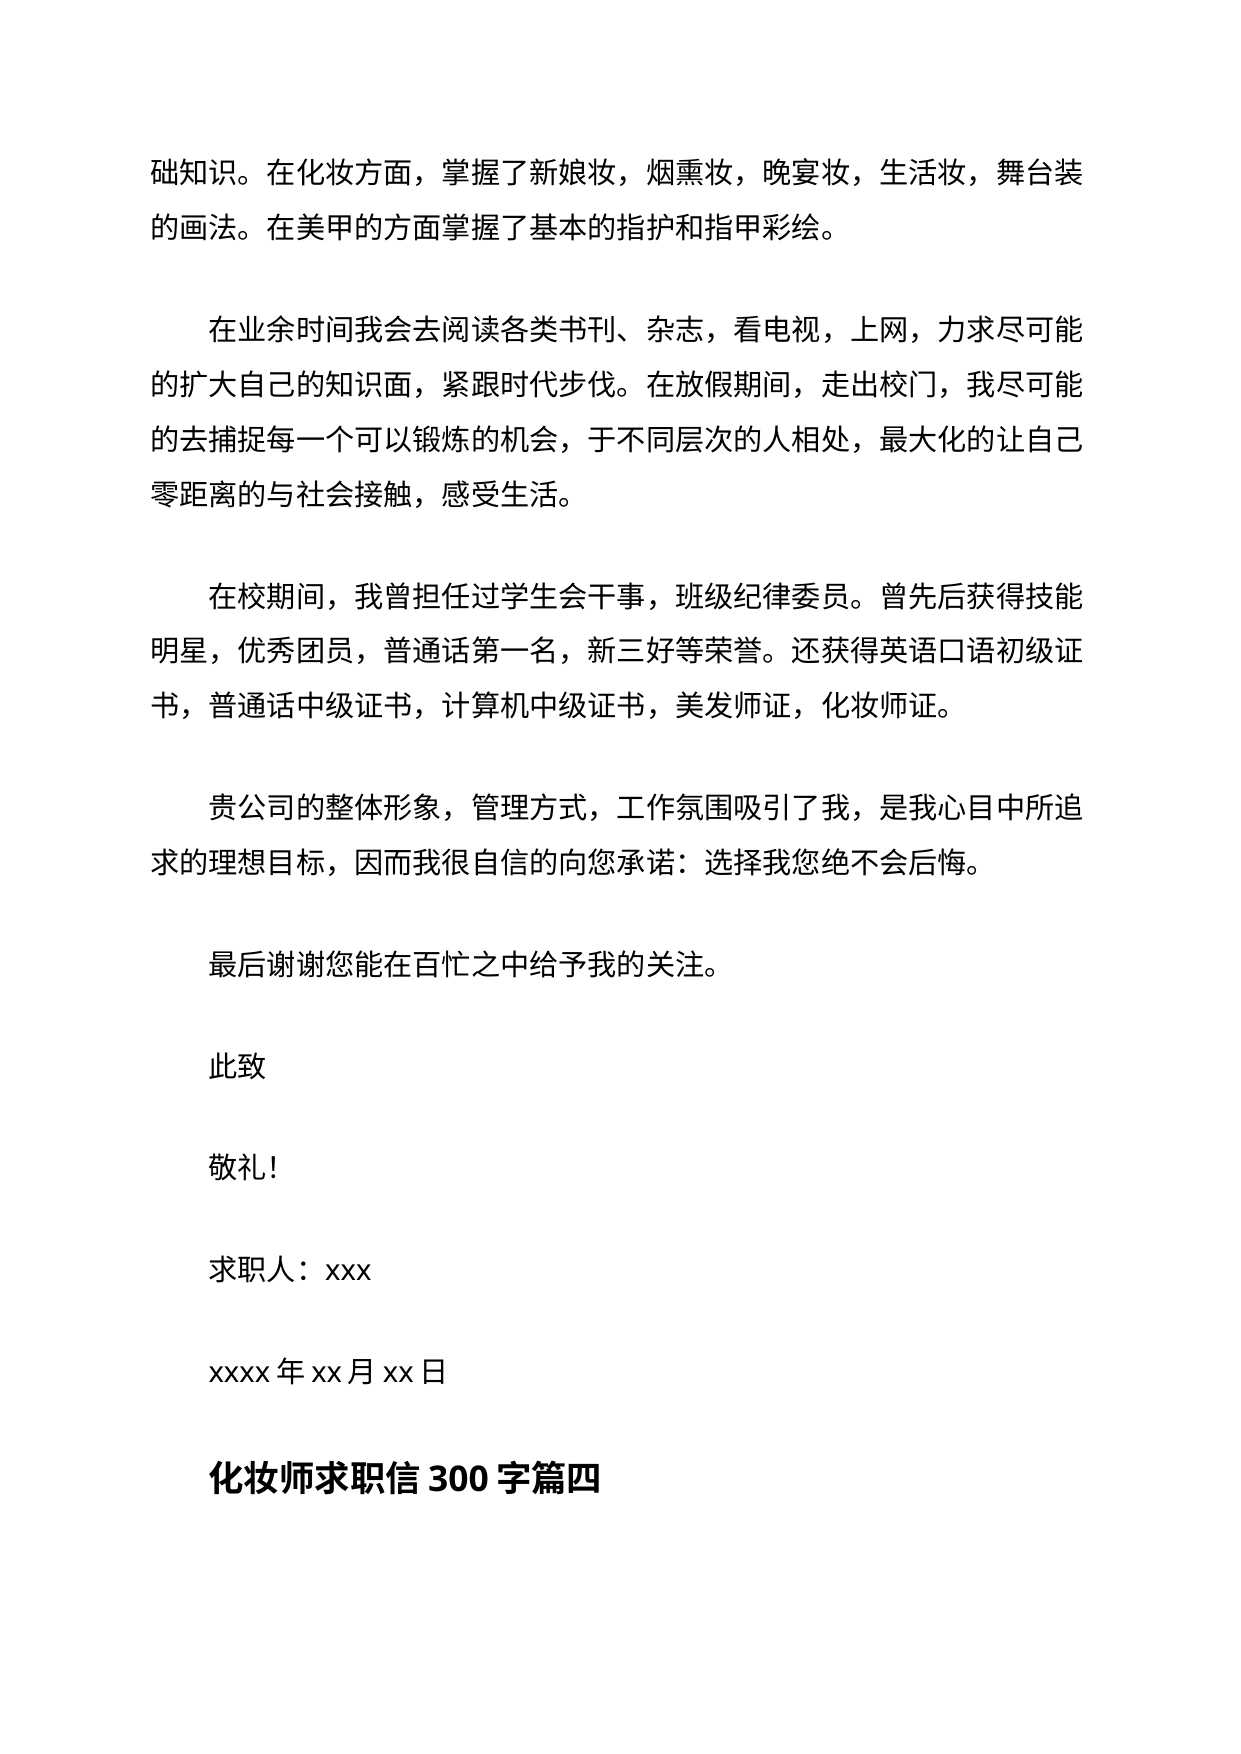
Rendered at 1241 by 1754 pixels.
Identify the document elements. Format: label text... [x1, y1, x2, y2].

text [150, 150, 1090, 247]
text 在业余时间我会去阅读各类书刊、杂志，看电视，上网，力求尽可能的扩大自己的知识面，紧跟时代步伐。在放假期间，走出校门，我尽可能的去捕捉每一个可以锻炼的机会，于不同层次的人相处，最大化的让自己零距离的与社会接触，感受生活。 [150, 307, 1090, 514]
text 化妆师求职信300字篇四 [150, 1451, 1090, 1502]
text xxxx年xx月xx日 [150, 1349, 1090, 1391]
text 最后谢谢您能在百忙之中给予我的关注。 [150, 941, 1090, 984]
text 此致 [150, 1043, 1090, 1085]
text 求职人：xxx [150, 1247, 1090, 1289]
text 贵公司的整体形象，管理方式，工作氛围吸引了我，是我心目中所追求的理想目标，因而我很自信的向您承诺：选择我您绝不会后悔。 [150, 785, 1090, 882]
text 在校期间，我曾担任过学生会干事，班级纪律委员。曾先后获得技能明星，优秀团员，普通话第一名，新三好等荣誉。还获得英语口语初级证书，普通话中级证书，计算机中级证书，美发师证，化妆师证。 [150, 573, 1090, 725]
text 敬礼！ [150, 1145, 1090, 1187]
